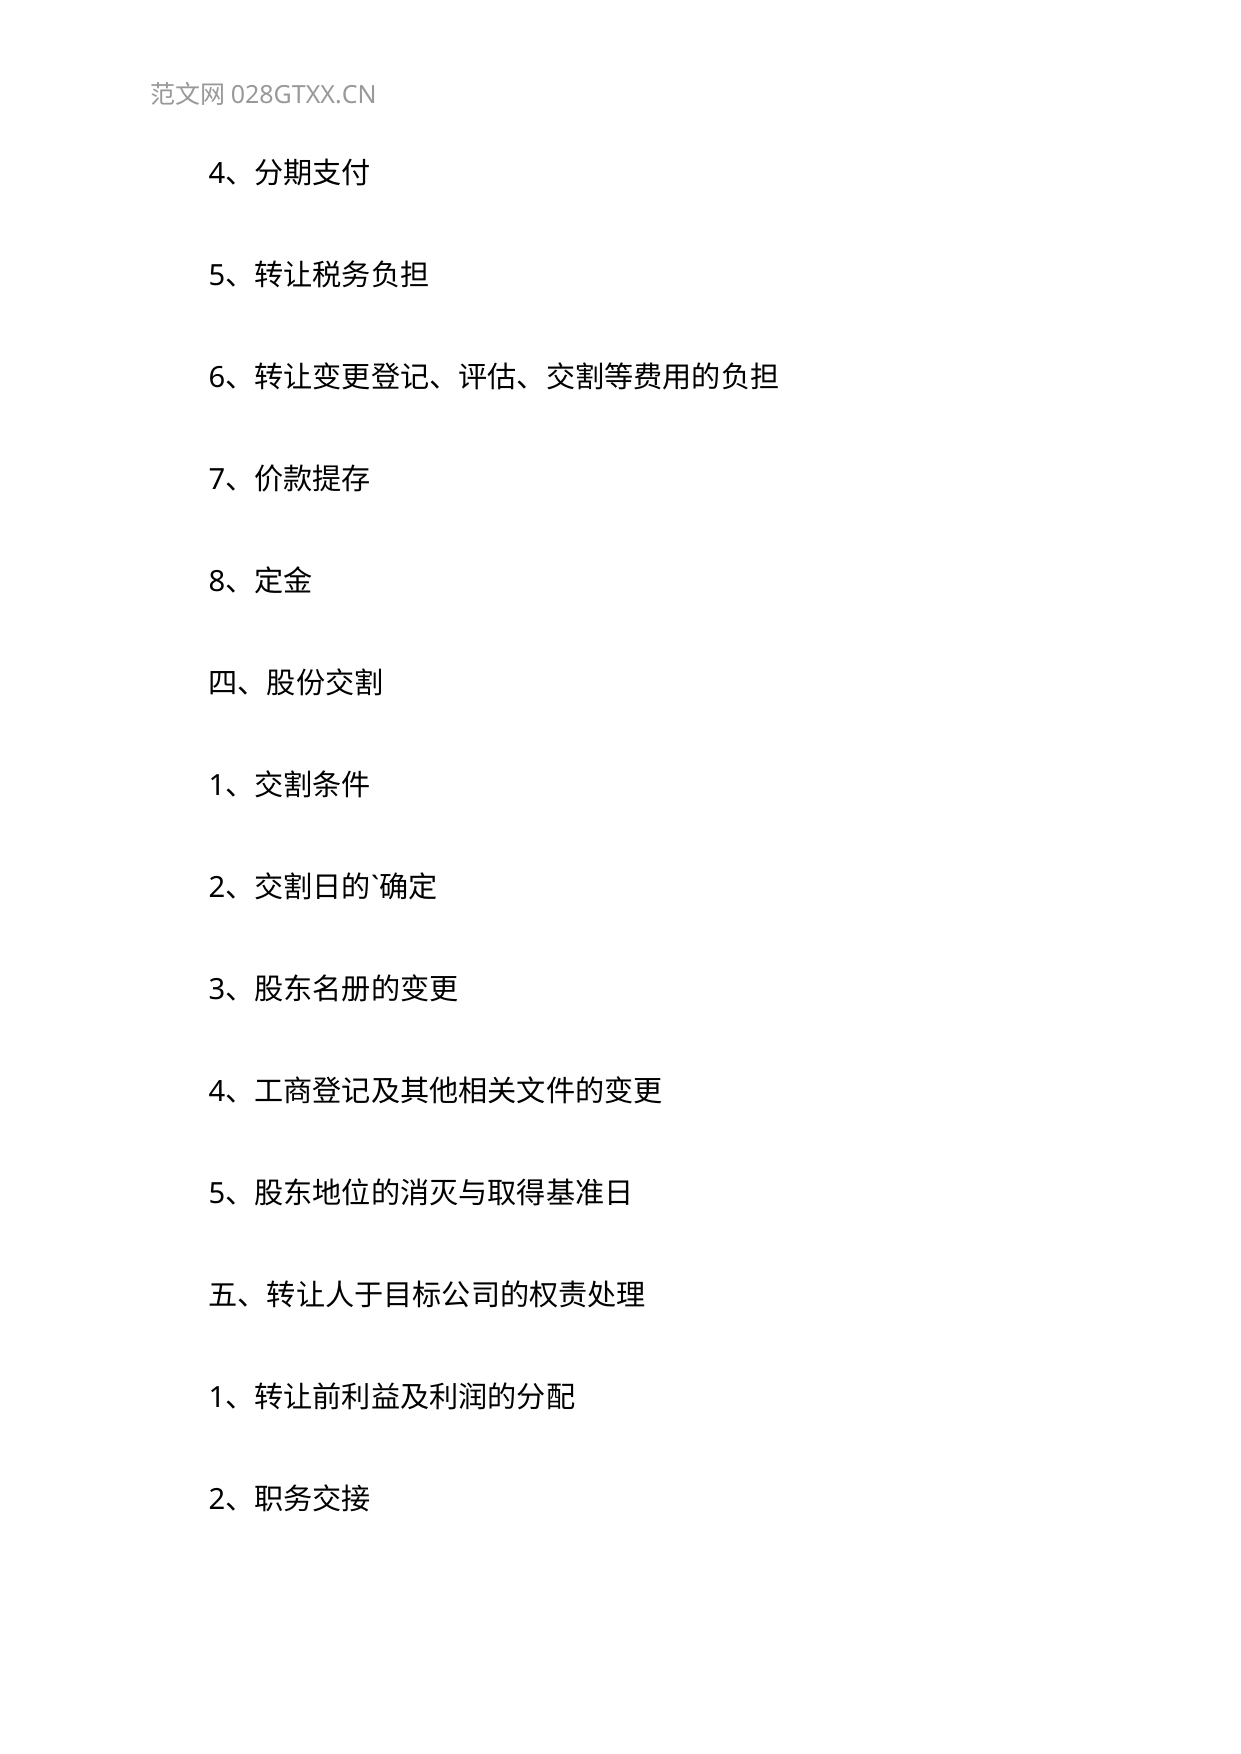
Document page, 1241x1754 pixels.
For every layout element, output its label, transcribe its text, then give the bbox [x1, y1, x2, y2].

text 5、股东地位的消灭与取得基准日 [150, 1169, 1090, 1212]
text 3、股东名册的变更 [150, 966, 1090, 1008]
text 5、转让税务负担 [150, 252, 1090, 294]
text 8、定金 [150, 558, 1090, 600]
text 4、工商登记及其他相关文件的变更 [150, 1068, 1090, 1110]
text 2、交割日的`确定 [150, 864, 1090, 906]
text 6、转让变更登记、评估、交割等费用的负担 [150, 354, 1090, 396]
text 1、交割条件 [150, 762, 1090, 804]
text 五、转让人于目标公司的权责处理 [150, 1272, 1090, 1314]
text 4、分期支付 [150, 150, 1090, 192]
text 四、股份交割 [150, 660, 1090, 702]
text 1、转让前利益及利润的分配 [150, 1373, 1090, 1416]
text 2、职务交接 [150, 1475, 1090, 1518]
text 7、价款提存 [150, 456, 1090, 498]
